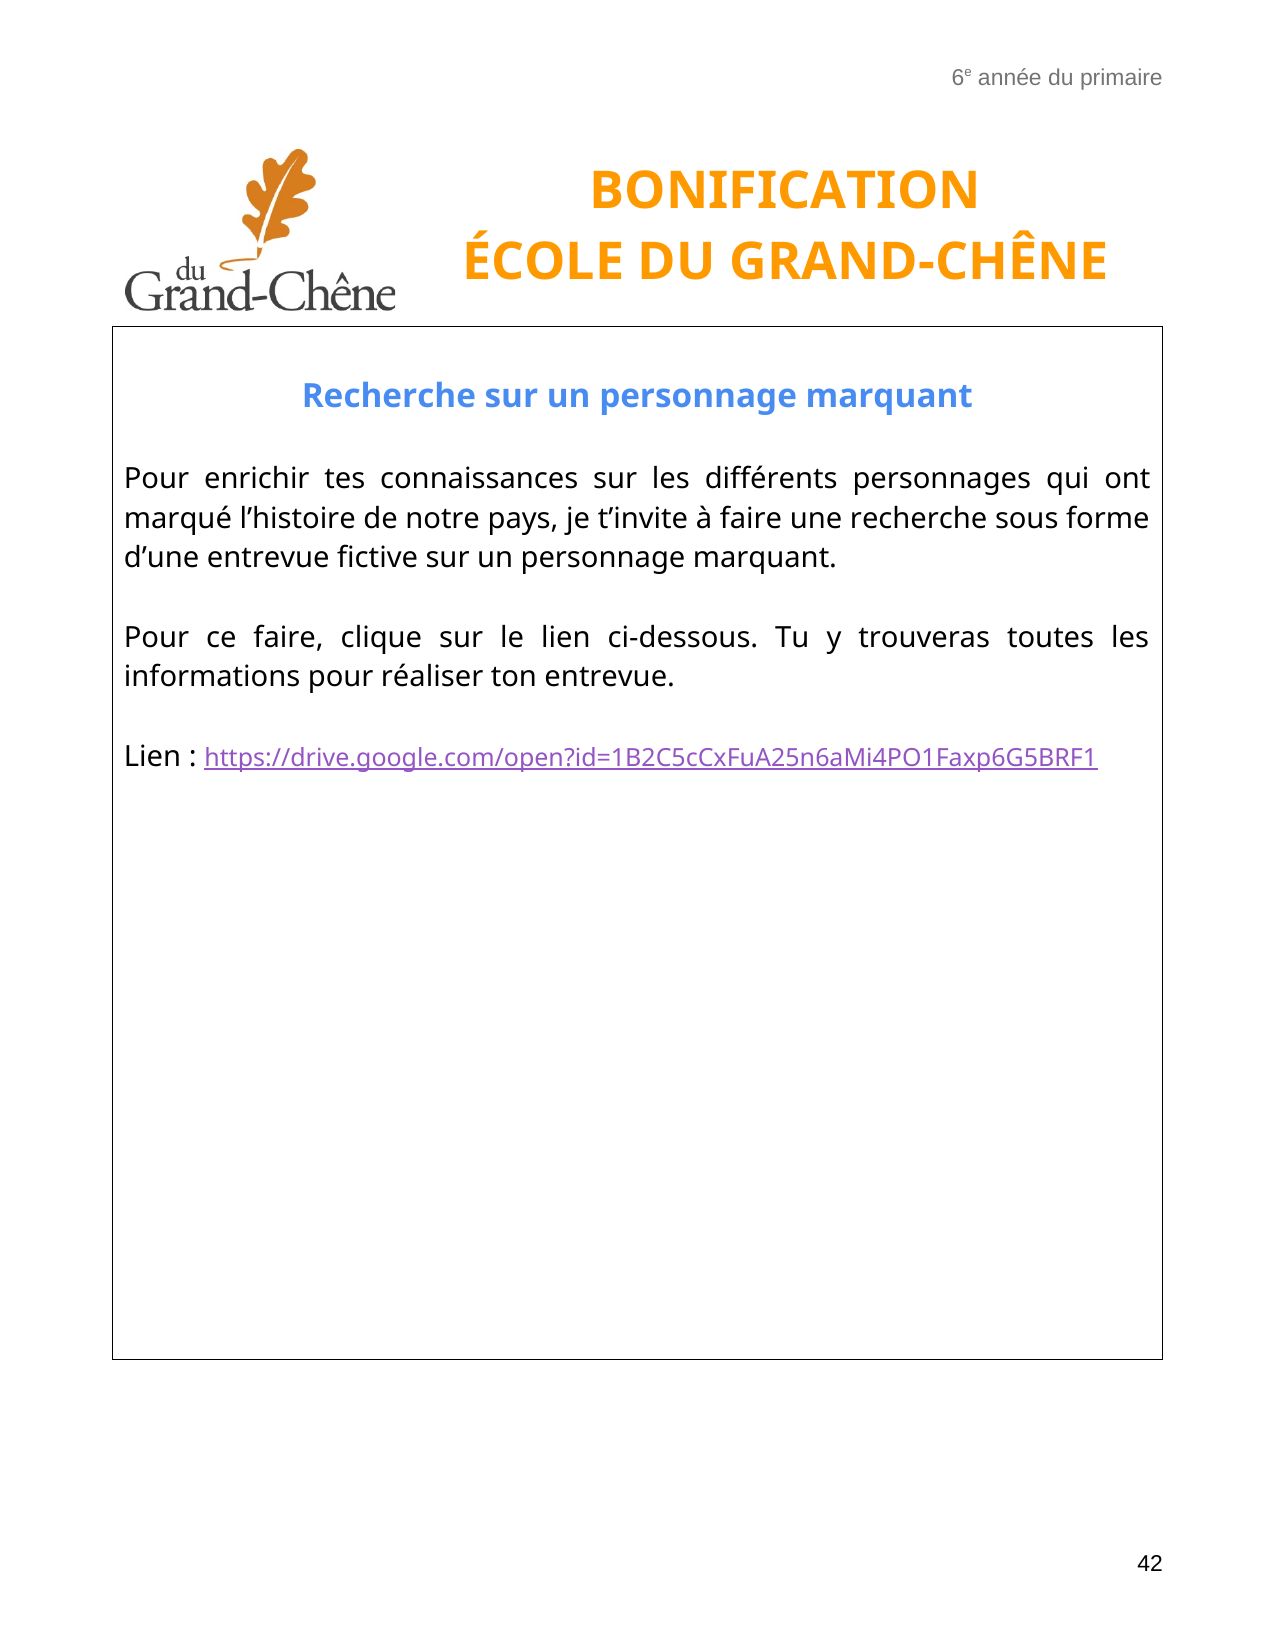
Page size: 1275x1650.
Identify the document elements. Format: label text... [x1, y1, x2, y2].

table_cell Recherche sur un personnage marquant Pour enrichir tes connaissances sur les différents personnages qui ont marqué l’histoire de notre pays, je t’invite à faire une recherche sous forme d’une entrevue fictive sur un personnage marquant. Pour ce faire, clique sur le lien ci-dessous. Tu y trouveras toutes les informations pour réaliser ton entrevue. Lien : https://drive.google.com/open?id=1B2C5cCxFuA25n6aMi4PO1Faxp6G5BRF1 [113, 327, 1162, 1359]
picture [125, 149, 396, 311]
table_header [113, 122, 408, 326]
table_header BONIFICATION ÉCOLE DU GRAND-CHÊNE [408, 122, 1162, 326]
